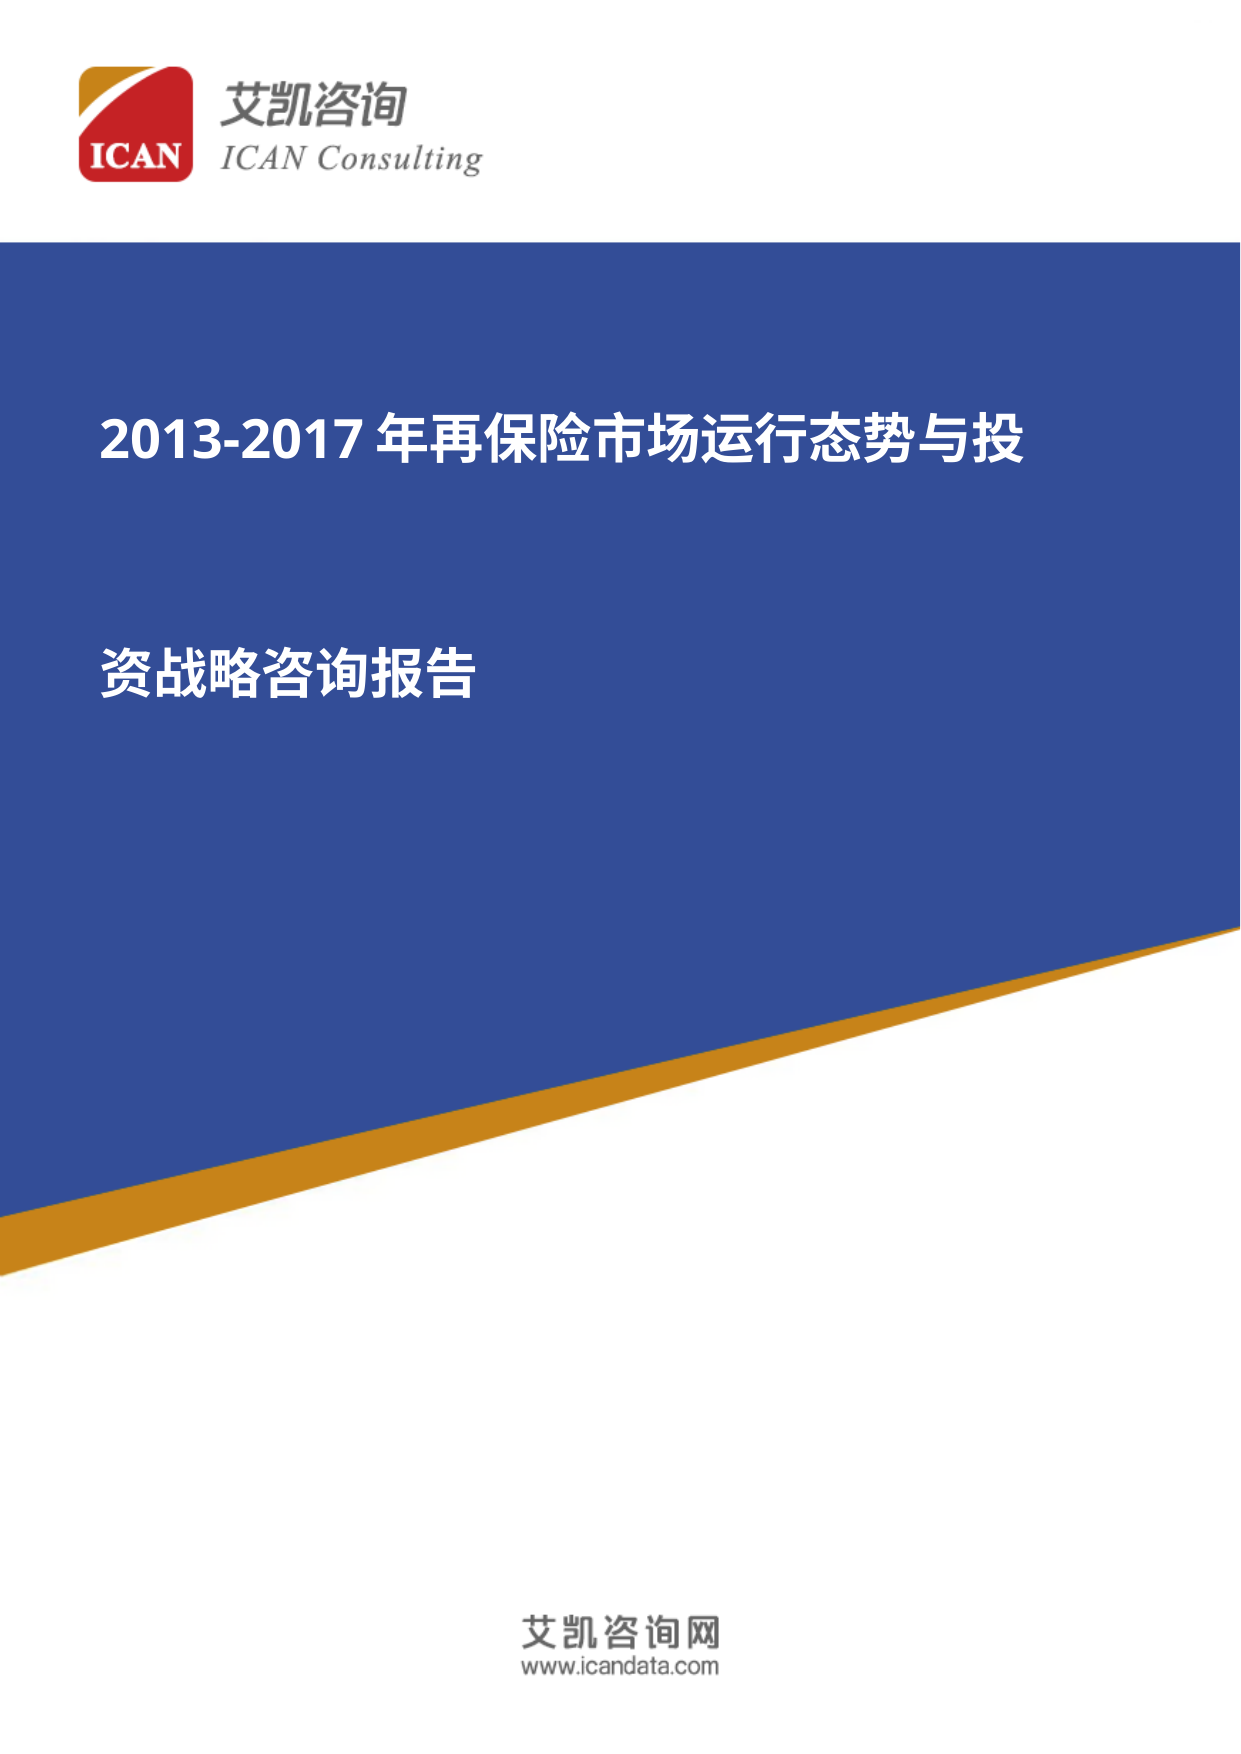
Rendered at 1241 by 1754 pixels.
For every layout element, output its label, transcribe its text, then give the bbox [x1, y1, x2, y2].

subtitle 2013-2017年再保险市场运行态势与投资战略咨询报告 [99, 386, 1053, 718]
picture [0, 5, 1241, 1754]
